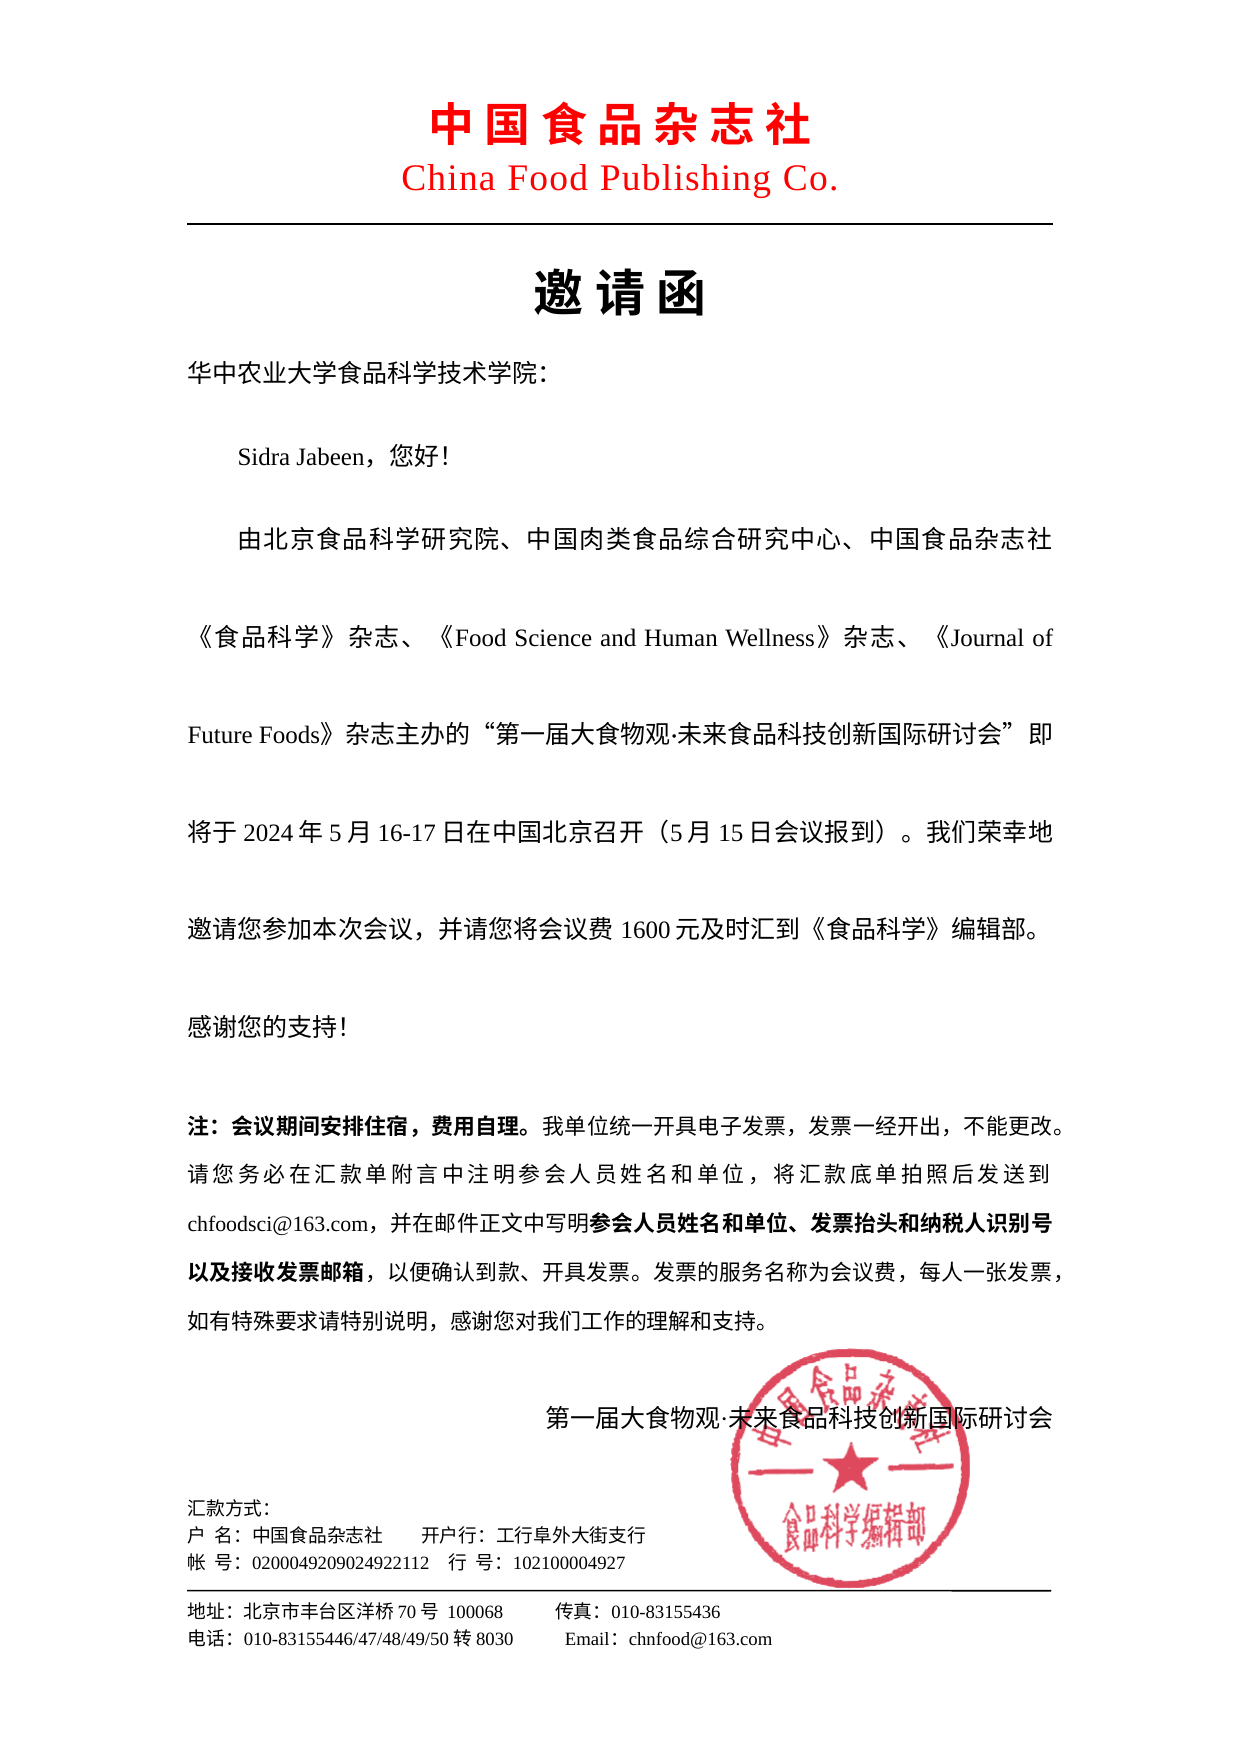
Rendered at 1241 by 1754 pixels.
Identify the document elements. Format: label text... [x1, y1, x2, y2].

picture [644, 1336, 1053, 1384]
text 邀 请 函 [187, 241, 1053, 339]
text 第一届大食物观·未来食品科技创新国际研讨会 [187, 1384, 1053, 1449]
text 注：会议期间安排住宿，费用自理。我单位统一开具电子发票，发票一经开出，不能更改。请您务必在汇款单附言中注明参会人员姓名和单位，将汇款底单拍照后发送到chfoodsci@163.com，并在邮件正文中写明参会人员姓名和单位、发票抬头和纳税人识别号以及接收发票邮箱，以便确认到款、开具发票。发票的服务名称为会议费，每人一张发票，如有特殊要求请特别说明，感谢您对我们工作的理解和支持。 [187, 1108, 1053, 1336]
text 由北京食品科学研究院、中国肉类食品综合研究中心、中国食品杂志社《食品科学》杂志、《Food Science and Human Wellness》杂志、《Journal of Future Foods》杂志主办的“第一届大食物观·未来食品科技创新国际研讨会”即将于2024年5月16-17日在中国北京召开（5月15日会议报到）。我们荣幸地邀请您参加本次会议，并请您将会议费1600元及时汇到《食品科学》编辑部。感谢您的支持！ [187, 505, 1053, 1058]
picture [644, 1449, 1053, 1644]
text 华中农业大学食品科学技术学院： [187, 339, 1053, 404]
text Sidra Jabeen，您好！ [187, 422, 1053, 487]
